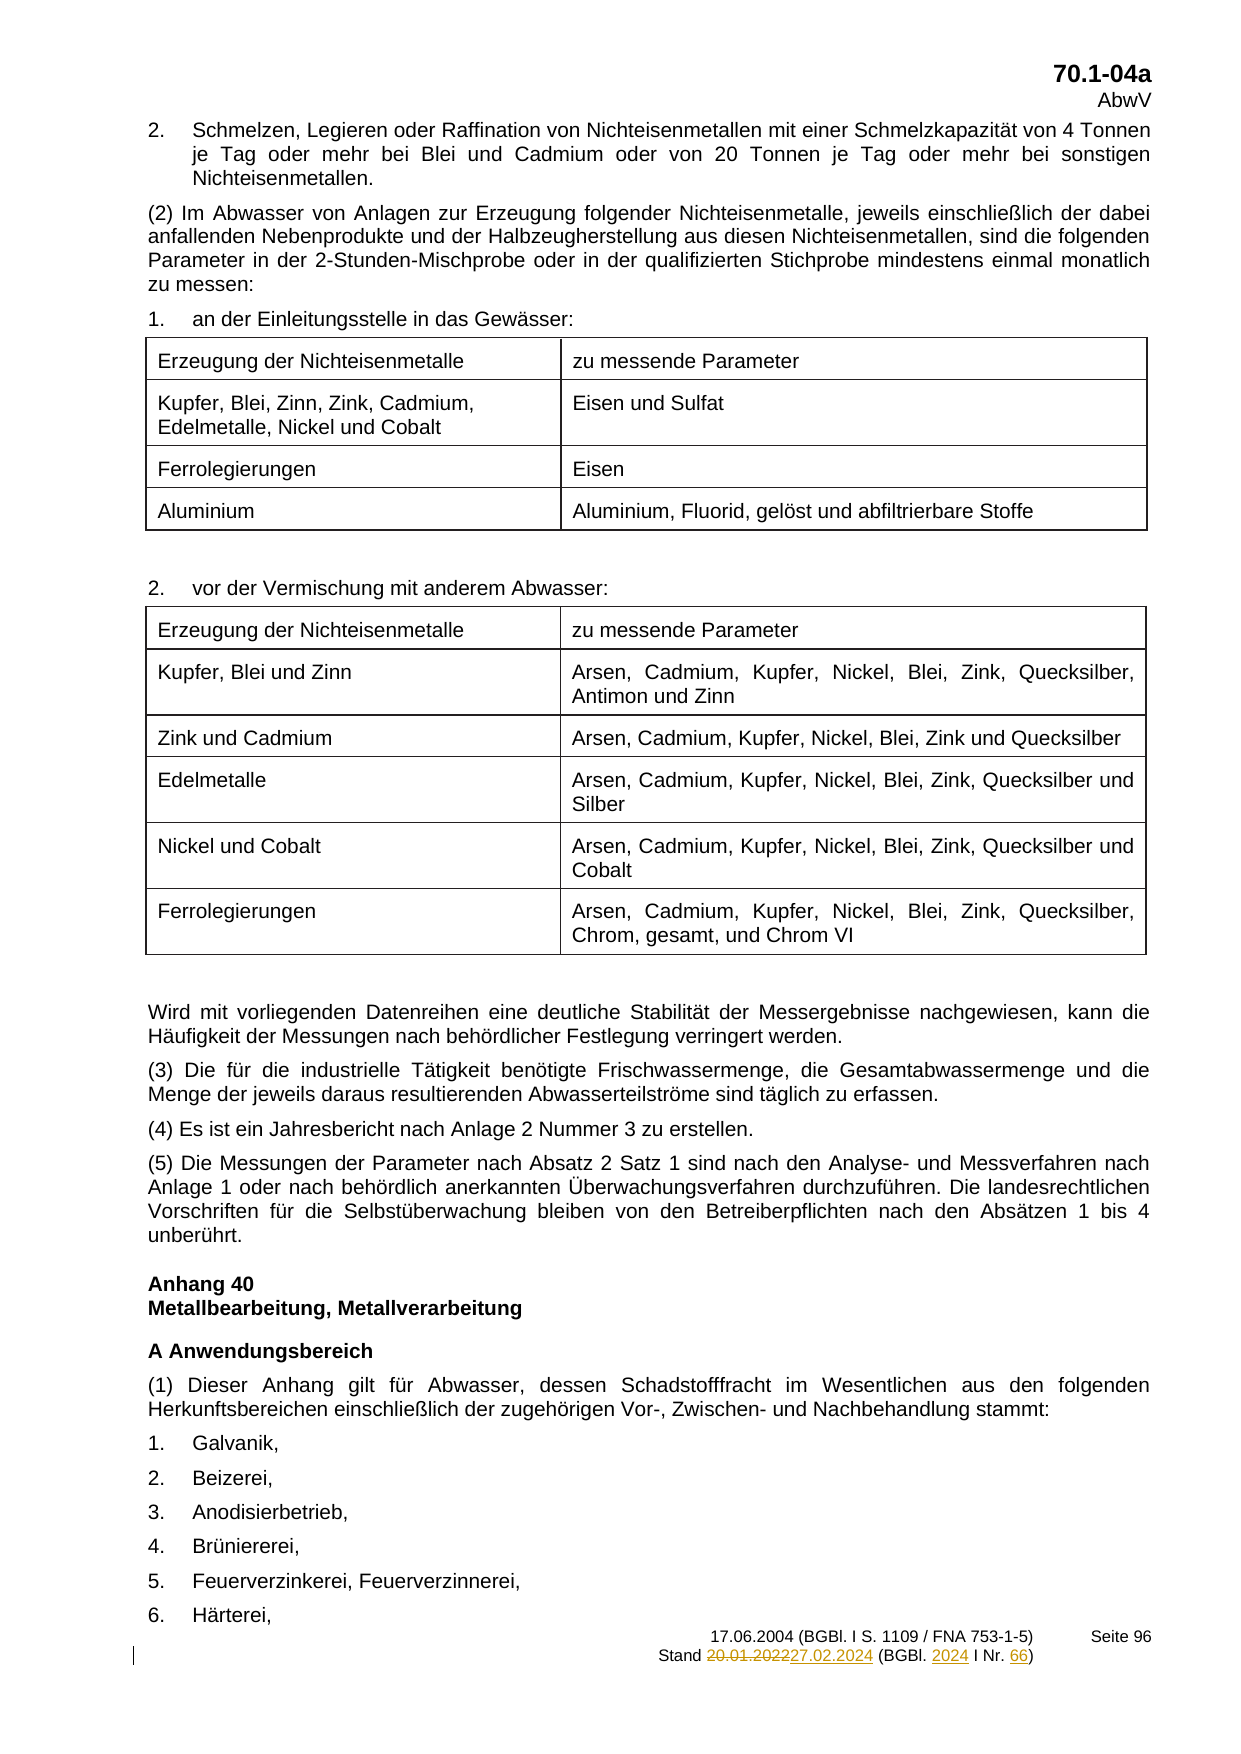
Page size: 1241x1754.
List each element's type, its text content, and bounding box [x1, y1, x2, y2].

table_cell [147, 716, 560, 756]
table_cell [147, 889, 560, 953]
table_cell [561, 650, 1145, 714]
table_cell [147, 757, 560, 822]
text A Anwendungsbereich [148, 1338, 1152, 1362]
subtitle Anhang 40 Metallbearbeitung, Metallverarbeitung [148, 1272, 1152, 1320]
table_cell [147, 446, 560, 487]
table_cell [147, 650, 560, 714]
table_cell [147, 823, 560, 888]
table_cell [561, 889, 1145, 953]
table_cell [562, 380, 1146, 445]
text (5) Die Messungen der Parameter nach Absatz 2 Satz 1 sind nach den Analyse- und Messverfahren nach Anlage 1 oder nach behördlich anerkannten Überwachungsverfahren durchzuführen. Die landesrechtlichen Vorschriften für die Selbstüberwachung bleiben von den Betreiberpflichten nach den Absätzen 1 bis 4 unberührt. [148, 1151, 1152, 1247]
text 2. Beizerei, [148, 1466, 1152, 1489]
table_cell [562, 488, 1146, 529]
text 1. Galvanik, [148, 1431, 1152, 1455]
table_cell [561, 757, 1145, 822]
text (1) Dieser Anhang gilt für Abwasser, dessen Schadstofffracht im Wesentlichen aus den folgenden Herkunftsbereichen einschließlich der zugehörigen Vor-, Zwischen- und Nachbehandlung stammt: [148, 1373, 1152, 1421]
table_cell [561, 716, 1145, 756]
text 2. vor der Vermischung mit anderem Abwasser: [148, 575, 1152, 599]
text 3. Anodisierbetrieb, [148, 1500, 1152, 1524]
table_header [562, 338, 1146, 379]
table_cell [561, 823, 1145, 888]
text (3) Die für die industrielle Tätigkeit benötigte Frischwassermenge, die Gesamtabwassermenge und die Menge der jeweils daraus resultierenden Abwasserteilströme sind täglich zu erfassen. [148, 1058, 1152, 1106]
text 6. Härterei, [148, 1603, 1152, 1627]
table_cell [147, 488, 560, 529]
text 2. Schmelzen, Legieren oder Raffination von Nichteisenmetallen mit einer Schmelzkapazität von 4 Tonnen je Tag oder mehr bei Blei und Cadmium oder von 20 Tonnen je Tag oder mehr bei sonstigen Nichteisenmetallen. [148, 118, 1152, 190]
text (2) Im Abwasser von Anlagen zur Erzeugung folgender Nichteisenmetalle, jeweils einschließlich der dabei anfallenden Nebenprodukte und der Halbzeugherstellung aus diesen Nichteisenmetallen, sind die folgenden Parameter in der 2-Stunden-Mischprobe oder in der qualifizierten Stichprobe mindestens einmal monatlich zu messen: [148, 200, 1152, 296]
text 4. Brüniererei, [148, 1534, 1152, 1558]
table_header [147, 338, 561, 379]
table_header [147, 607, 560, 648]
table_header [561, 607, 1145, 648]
text 5. Feuerverzinkerei, Feuerverzinnerei, [148, 1569, 1152, 1593]
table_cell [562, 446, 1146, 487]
text Wird mit vorliegenden Datenreihen eine deutliche Stabilität der Messergebnisse nachgewiesen, kann die Häufigkeit der Messungen nach behördlicher Festlegung verringert werden. [148, 1000, 1152, 1048]
text (4) Es ist ein Jahresbericht nach Anlage 2 Nummer 3 zu erstellen. [148, 1117, 1152, 1141]
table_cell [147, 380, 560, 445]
text 1. an der Einleitungsstelle in das Gewässer: [148, 307, 1152, 331]
